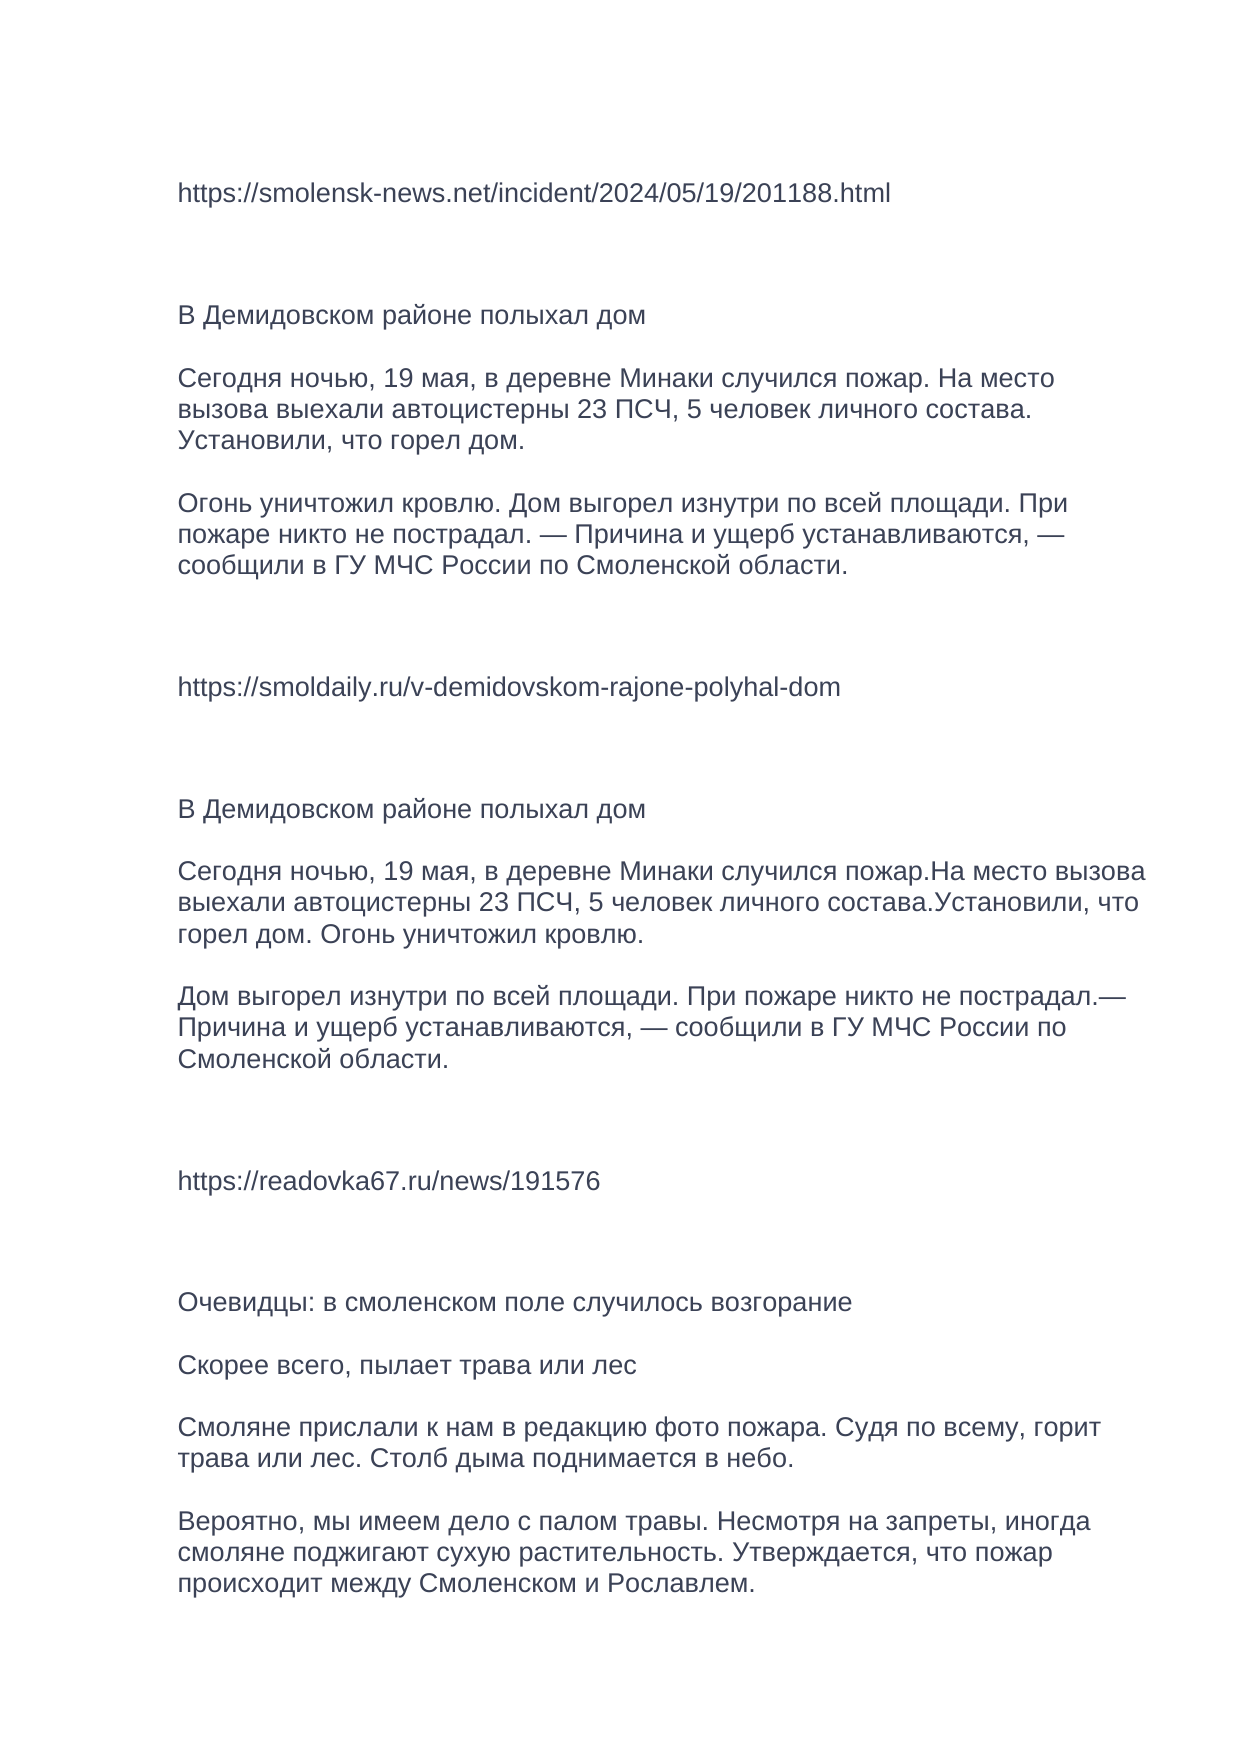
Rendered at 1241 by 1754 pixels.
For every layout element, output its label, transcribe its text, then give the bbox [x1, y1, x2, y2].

text Смоляне прислали к нам в редакцию фото пожара. Судя по всему, горит трава или лес. Столб дыма поднимается в небо. [177, 1411, 1152, 1474]
text В Демидовском районе полыхал дом [177, 793, 1152, 824]
text Огонь уничтожил кровлю. Дом выгорел изнутри по всей площади. При пожаре никто не пострадал. — Причина и ущерб устанавливаются, — сообщили в ГУ МЧС России по Смоленской области. [177, 487, 1152, 580]
text https://smoldaily.ru/v-demidovskom-rajone-polyhal-dom [177, 671, 1152, 702]
text Вероятно, мы имеем дело с палом травы. Несмотря на запреты, иногда смоляне поджигают сухую растительность. Утверждается, что пожар происходит между Смоленском и Рославлем. [177, 1505, 1152, 1599]
text https://readovka67.ru/news/191576 [177, 1164, 1152, 1196]
text Очевидцы: в смоленском поле случилось возгорание [177, 1286, 1152, 1317]
text Сегодня ночью, 19 мая, в деревне Минаки случился пожар.На место вызова выехали автоцистерны 23 ПСЧ, 5 человек личного состава.Установили, что горел дом. Огонь уничтожил кровлю. [177, 855, 1152, 949]
text https://smolensk-news.net/incident/2024/05/19/201188.html [177, 177, 1152, 209]
text В Демидовском районе полыхал дом [177, 299, 1152, 330]
text Скорее всего, пылает трава или лес [177, 1349, 1152, 1380]
text Сегодня ночью, 19 мая, в деревне Минаки случился пожар. На место вызова выехали автоцистерны 23 ПСЧ, 5 человек личного состава. Установили, что горел дом. [177, 362, 1152, 455]
text Дом выгорел изнутри по всей площади. При пожаре никто не пострадал.— Причина и ущерб устанавливаются, — сообщили в ГУ МЧС России по Смоленской области. [177, 980, 1152, 1074]
